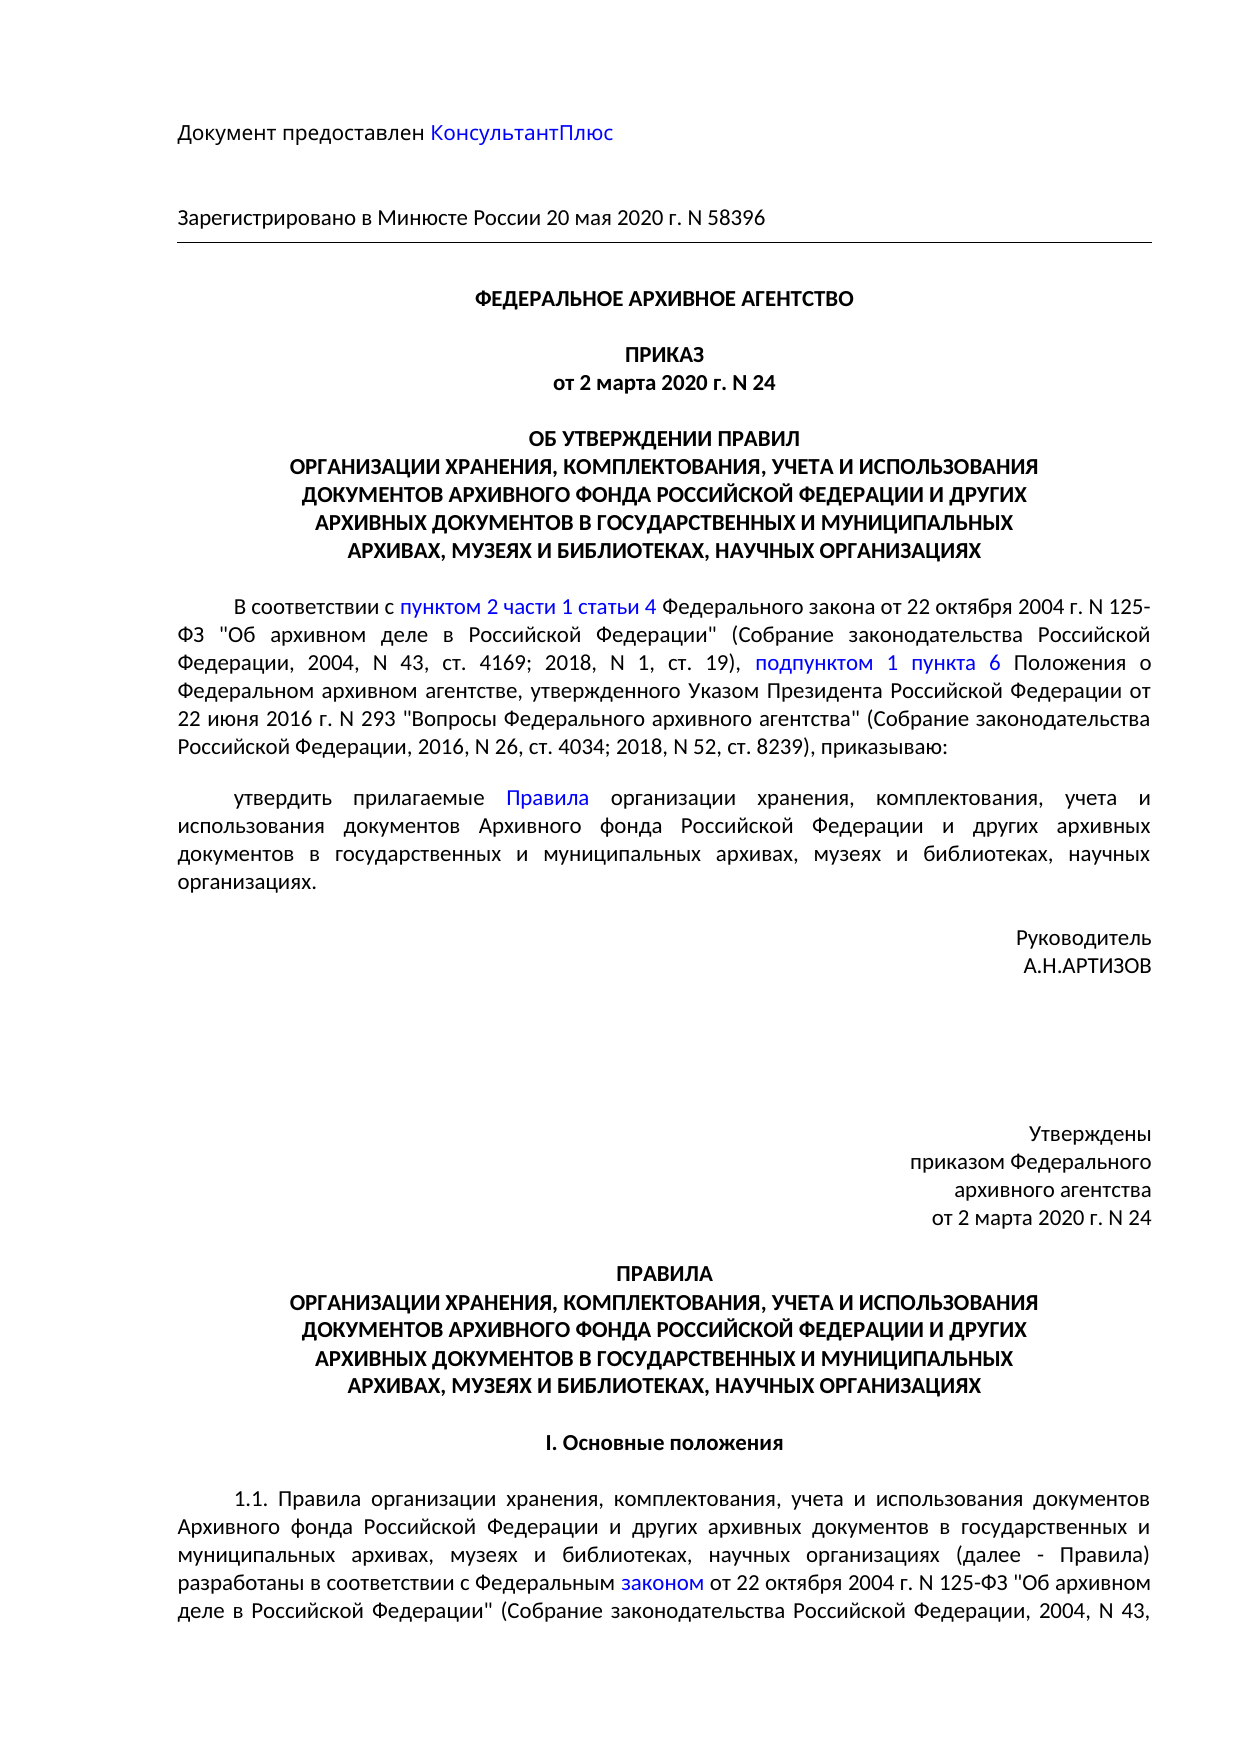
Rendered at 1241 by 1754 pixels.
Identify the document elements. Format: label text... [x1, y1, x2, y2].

title ОРГАНИЗАЦИИ ХРАНЕНИЯ, КОМПЛЕКТОВАНИЯ, УЧЕТА И ИСПОЛЬЗОВАНИЯ [177, 452, 1152, 480]
text архивного агентства [177, 1176, 1152, 1203]
text Утверждены [177, 1119, 1152, 1147]
title I. Основные положения [177, 1428, 1152, 1456]
title ДОКУМЕНТОВ АРХИВНОГО ФОНДА РОССИЙСКОЙ ФЕДЕРАЦИИ И ДРУГИХ [177, 1316, 1152, 1344]
title ДОКУМЕНТОВ АРХИВНОГО ФОНДА РОССИЙСКОЙ ФЕДЕРАЦИИ И ДРУГИХ [177, 480, 1152, 508]
text Зарегистрировано в Минюсте России 20 мая 2020 г. N 58396 [177, 203, 1152, 231]
title АРХИВАХ, МУЗЕЯХ И БИБЛИОТЕКАХ, НАУЧНЫХ ОРГАНИЗАЦИЯХ [177, 536, 1152, 564]
title ФЕДЕРАЛЬНОЕ АРХИВНОЕ АГЕНТСТВО [177, 284, 1152, 312]
text приказом Федерального [177, 1147, 1152, 1176]
title от 2 марта 2020 г. N 24 [177, 368, 1152, 396]
title АРХИВНЫХ ДОКУМЕНТОВ В ГОСУДАРСТВЕННЫХ И МУНИЦИПАЛЬНЫХ [177, 1344, 1152, 1372]
text Руководитель [177, 923, 1152, 951]
title ПРИКАЗ [177, 340, 1152, 368]
text от 2 марта 2020 г. N 24 [177, 1203, 1152, 1232]
title ОБ УТВЕРЖДЕНИИ ПРАВИЛ [177, 424, 1152, 452]
title АРХИВАХ, МУЗЕЯХ И БИБЛИОТЕКАХ, НАУЧНЫХ ОРГАНИЗАЦИЯХ [177, 1372, 1152, 1400]
title ОРГАНИЗАЦИИ ХРАНЕНИЯ, КОМПЛЕКТОВАНИЯ, УЧЕТА И ИСПОЛЬЗОВАНИЯ [177, 1288, 1152, 1316]
text утвердить прилагаемые Правила организации хранения, комплектования, учета и использования документов Архивного фонда Российской Федерации и других архивных документов в государственных и муниципальных архивах, музеях и библиотеках, научных организациях. [177, 783, 1152, 895]
title Документ предоставлен КонсультантПлюс [177, 118, 1152, 175]
title ПРАВИЛА [177, 1259, 1152, 1288]
text В соответствии с пунктом 2 части 1 статьи 4 Федерального закона от 22 октября 2004 г. N 125-ФЗ "Об архивном деле в Российской Федерации" (Собрание законодательства Российской Федерации, 2004, N 43, ст. 4169; 2018, N 1, ст. 19), подпунктом 1 пункта 6 Положения о Федеральном архивном агентстве, утвержденного Указом Президента Российской Федерации от 22 июня 2016 г. N 293 "Вопросы Федерального архивного агентства" (Собрание законодательства Российской Федерации, 2016, N 26, ст. 4034; 2018, N 52, ст. 8239), приказываю: [177, 592, 1152, 760]
title АРХИВНЫХ ДОКУМЕНТОВ В ГОСУДАРСТВЕННЫХ И МУНИЦИПАЛЬНЫХ [177, 508, 1152, 536]
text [177, 1484, 1152, 1624]
text А.Н.АРТИЗОВ [177, 951, 1152, 979]
